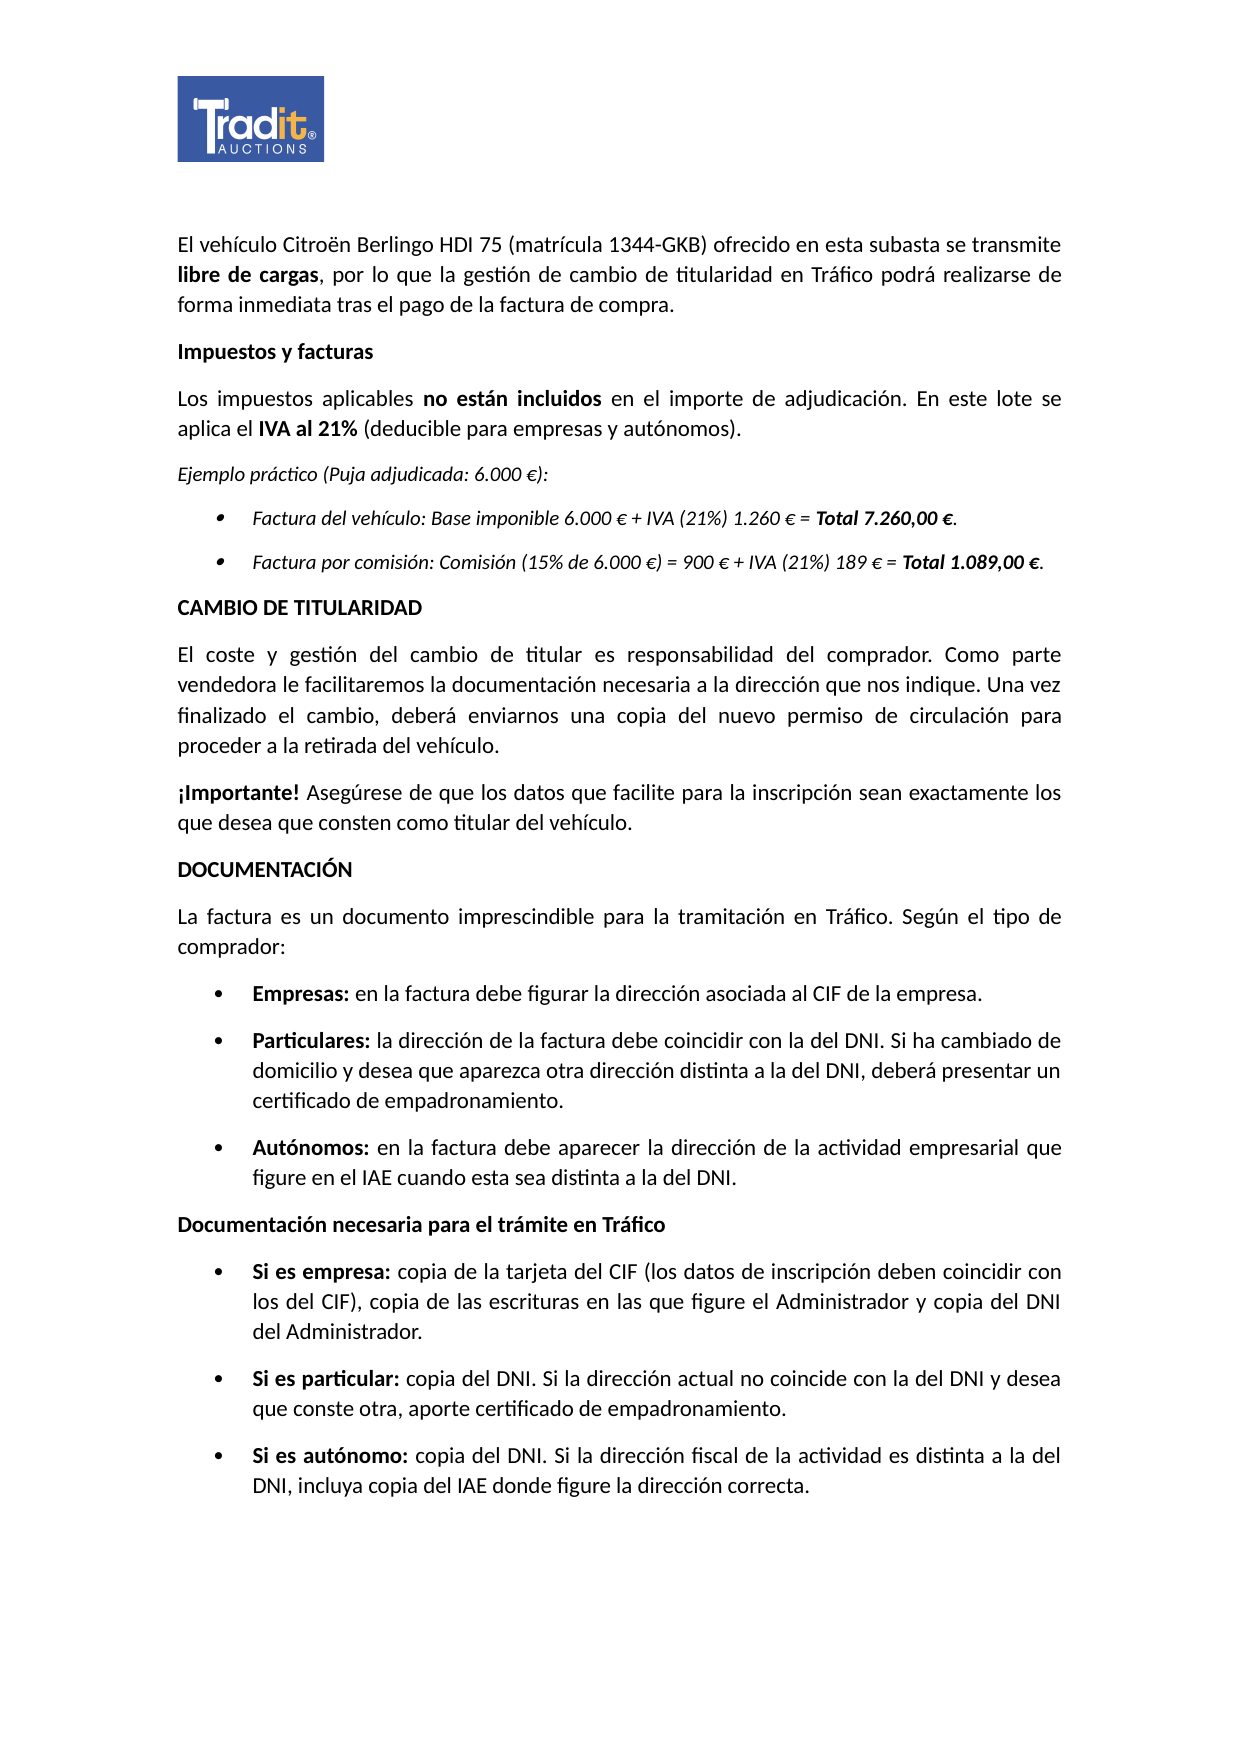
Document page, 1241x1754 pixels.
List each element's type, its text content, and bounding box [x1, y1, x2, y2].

list Empresas: en la factura debe figurar la dirección asociada al CIF de la empresa. [215, 979, 1063, 1007]
text CAMBIO DE TITULARIDAD [177, 593, 1063, 622]
text Los impuestos aplicables no están incluidos en el importe de adjudicación. En este lote se aplica el IVA al 21% (deducible para empresas y autónomos). [177, 384, 1063, 442]
list Particulares: la dirección de la factura debe coincidir con la del DNI. Si ha cambiado de domicilio y desea que aparezca otra dirección distinta a la del DNI, deberá presentar un certificado de empadronamiento. [215, 1026, 1063, 1114]
list Si es autónomo: copia del DNI. Si la dirección fiscal de la actividad es distinta a la del DNI, incluya copia del IAE donde figure la dirección correcta. [215, 1441, 1063, 1500]
text La factura es un documento imprescindible para la tramitación en Tráfico. Según el tipo de comprador: [177, 902, 1063, 960]
text Impuestos y facturas [177, 337, 1063, 365]
list Si es empresa: copia de la tarjeta del CIF (los datos de inscripción deben coincidir con los del CIF), copia de las escrituras en las que figure el Administrador y copia del DNI del Administrador. [215, 1257, 1063, 1346]
text El vehículo Citroën Berlingo HDI 75 (matrícula 1344-GKB) ofrecido en esta subasta se transmite libre de cargas, por lo que la gestión de cambio de titularidad en Tráfico podrá realizarse de forma inmediata tras el pago de la factura de compra. [177, 230, 1063, 318]
text ¡Importante! Asegúrese de que los datos que facilite para la inscripción sean exactamente los que desea que consten como titular del vehículo. [177, 778, 1063, 836]
list Factura por comisión: Comisión (15% de 6.000 €) = 900 € + IVA (21%) 189 € = Total 1.089,00 €. [215, 549, 1063, 575]
picture [177, 76, 324, 161]
text Documentación necesaria para el trámite en Tráfico [177, 1210, 1063, 1238]
list Autónomos: en la factura debe aparecer la dirección de la actividad empresarial que figure en el IAE cuando esta sea distinta a la del DNI. [215, 1133, 1063, 1191]
list Factura del vehículo: Base imponible 6.000 € + IVA (21%) 1.260 € = Total 7.260,00 €. [215, 505, 1063, 531]
text El coste y gestión del cambio de titular es responsabilidad del comprador. Como parte vendedora le facilitaremos la documentación necesaria a la dirección que nos indique. Una vez finalizado el cambio, deberá enviarnos una copia del nuevo permiso de circulación para proceder a la retirada del vehículo. [177, 640, 1063, 759]
list Si es particular: copia del DNI. Si la dirección actual no coincide con la del DNI y desea que conste otra, aporte certificado de empadronamiento. [215, 1364, 1063, 1423]
text DOCUMENTACIÓN [177, 855, 1063, 883]
text Ejemplo práctico (Puja adjudicada: 6.000 €): [177, 461, 1063, 487]
